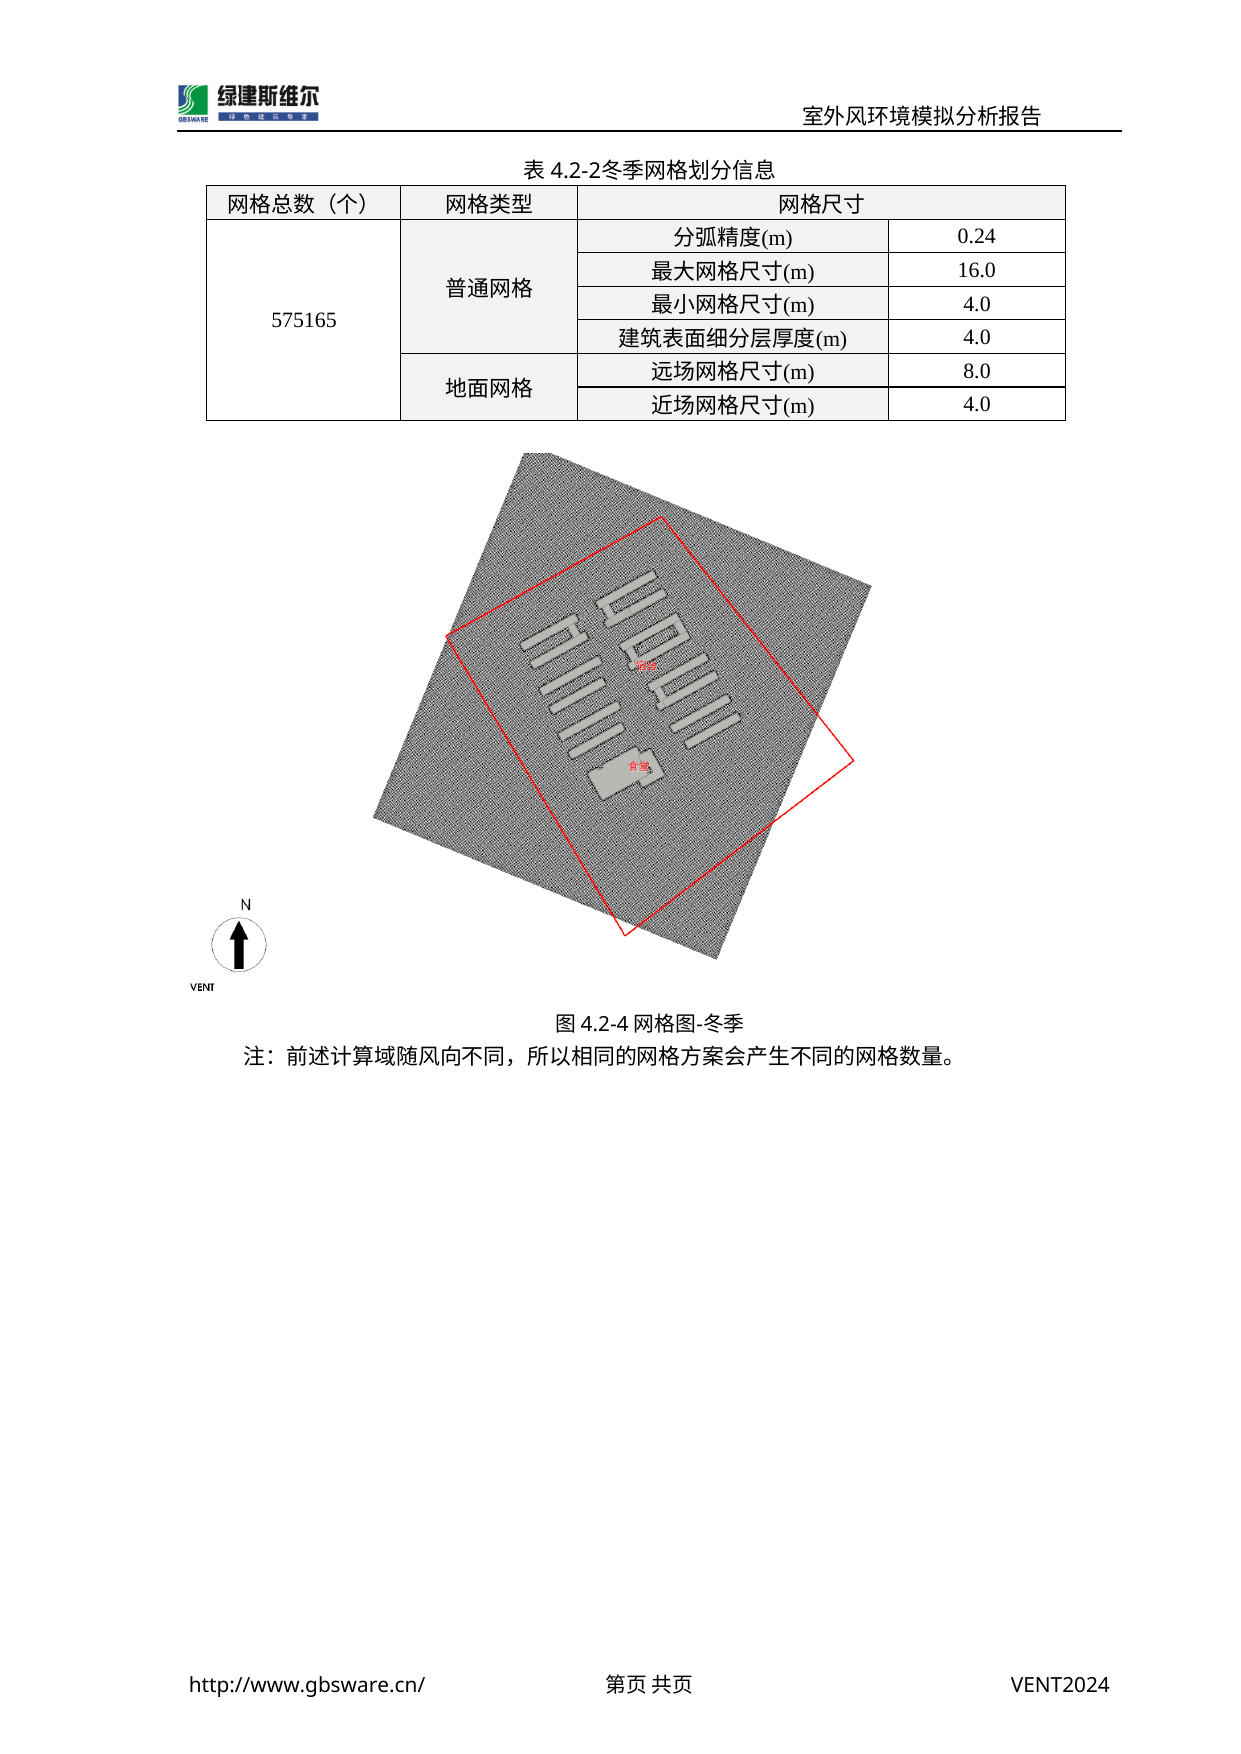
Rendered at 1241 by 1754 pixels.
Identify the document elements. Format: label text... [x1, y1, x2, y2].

picture [184, 453, 1115, 999]
table_cell 最小网格尺寸(m) [578, 287, 888, 319]
table_cell 近场网格尺寸(m) [578, 388, 888, 420]
table_header 网格总数（个） [207, 186, 400, 219]
table_cell 建筑表面细分层厚度(m) [578, 320, 888, 353]
table_cell 0.24 [889, 220, 1065, 252]
table_cell 最大网格尺寸(m) [578, 253, 888, 286]
table_cell 575165 [207, 220, 400, 420]
table_cell 4.0 [889, 320, 1065, 353]
table_cell 8.0 [889, 354, 1065, 386]
table_cell 4.0 [889, 388, 1065, 420]
table_header 网格尺寸 [578, 186, 1065, 219]
table_cell 4.0 [889, 287, 1065, 319]
table_header 网格类型 [401, 186, 577, 219]
picture [177, 82, 320, 124]
table_cell 分弧精度(m) [578, 220, 888, 252]
table_cell 普通网格 [401, 220, 577, 353]
text 注：前述计算域随风向不同，所以相同的网格方案会产生不同的网格数量。 [177, 1038, 1122, 1071]
table_cell 地面网格 [401, 354, 577, 420]
table_cell 16.0 [889, 253, 1065, 286]
table_cell 远场网格尺寸(m) [578, 354, 888, 386]
